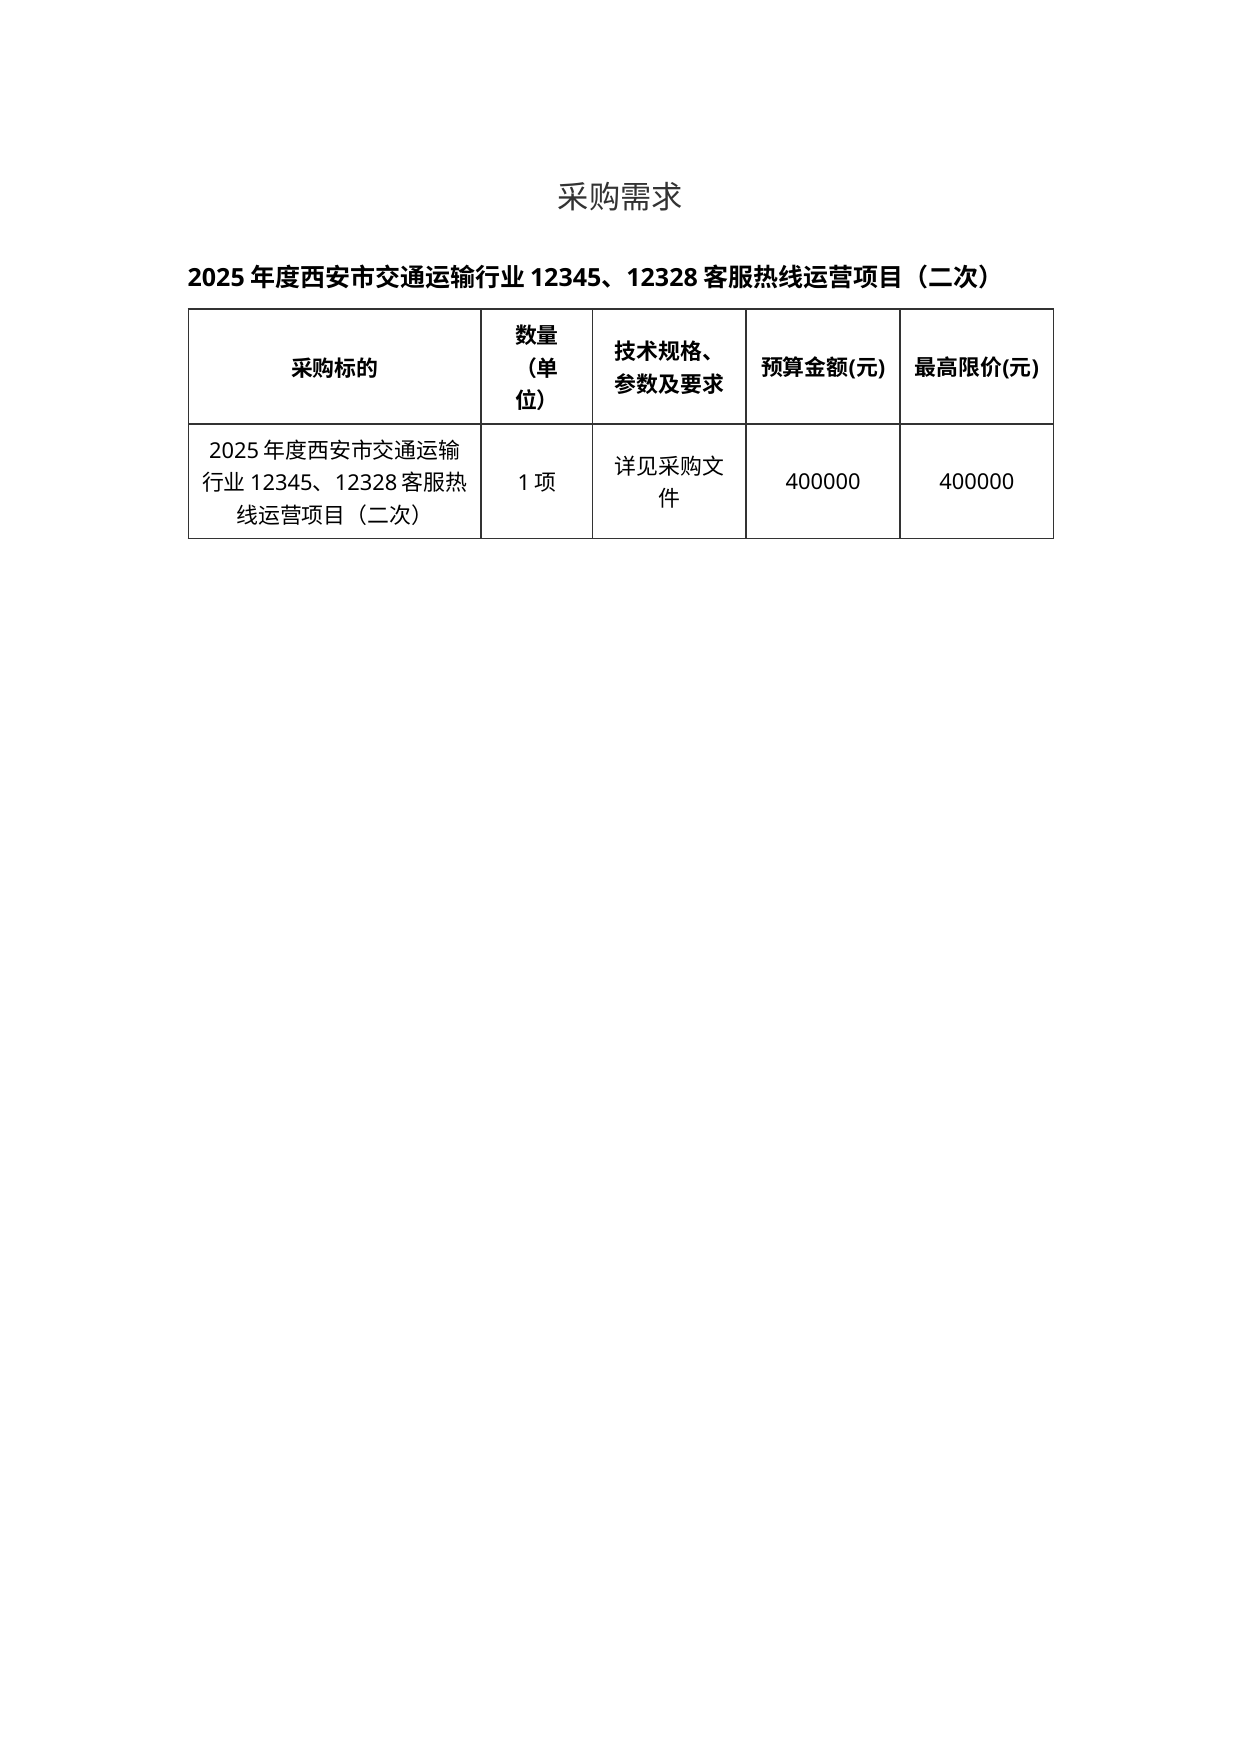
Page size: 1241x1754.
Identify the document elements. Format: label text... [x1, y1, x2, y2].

table_header 采购标的 [189, 310, 480, 423]
table_cell 400000 [901, 425, 1053, 538]
table_cell 1项 [482, 425, 592, 538]
text 采购需求 [187, 162, 1053, 227]
table_cell 2025年度西安市交通运输行业12345、12328客服热线运营项目（二次） [189, 425, 480, 538]
table_header 预算金额(元) [747, 310, 899, 423]
text 2025年度西安市交通运输行业12345、12328客服热线运营项目（二次） [187, 243, 1103, 308]
table_cell 400000 [747, 425, 899, 538]
table_header 技术规格、参数及要求 [593, 310, 745, 423]
table_header 数量 （单位） [482, 310, 592, 423]
table_header 最高限价(元) [901, 310, 1053, 423]
table_cell 详见采购文件 [593, 425, 745, 538]
